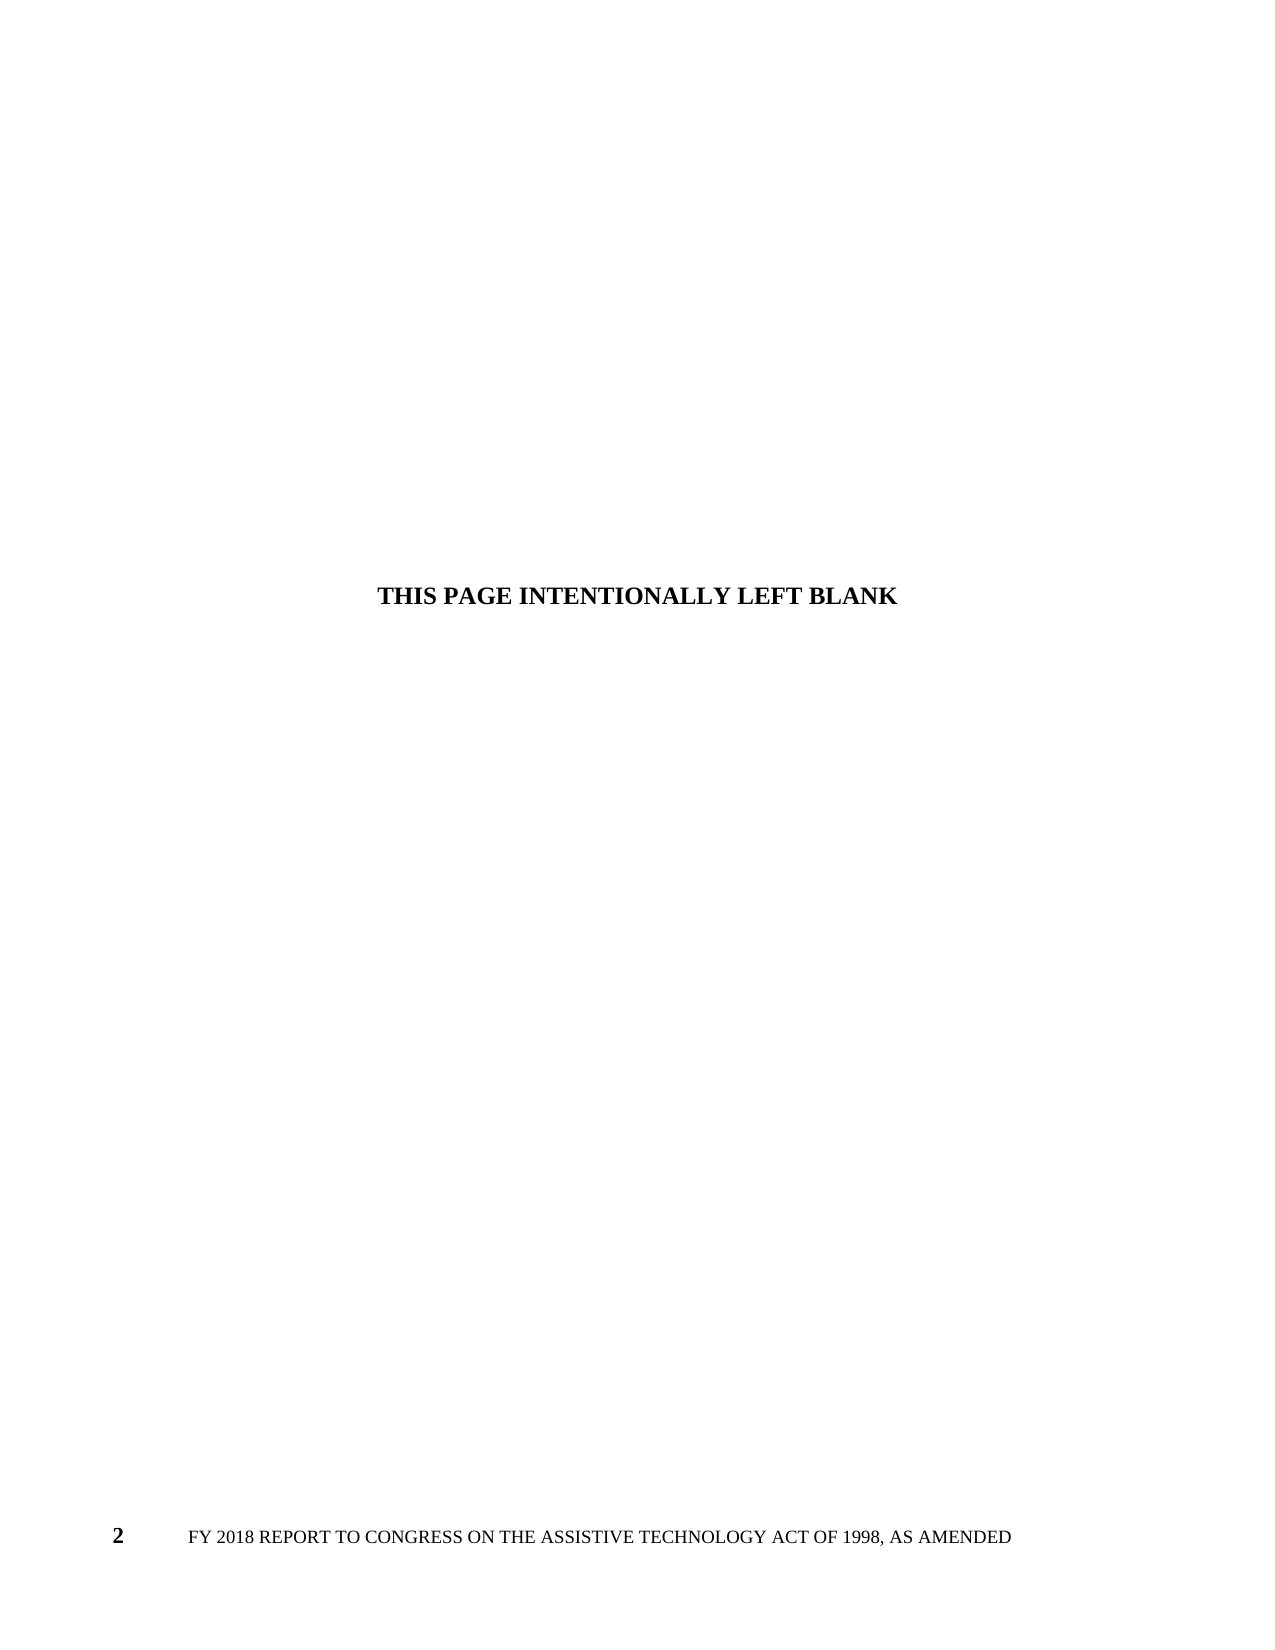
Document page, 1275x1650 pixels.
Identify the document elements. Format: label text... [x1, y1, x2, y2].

text THIS PAGE INTENTIONALLY LEFT BLANK [112, 581, 1162, 610]
